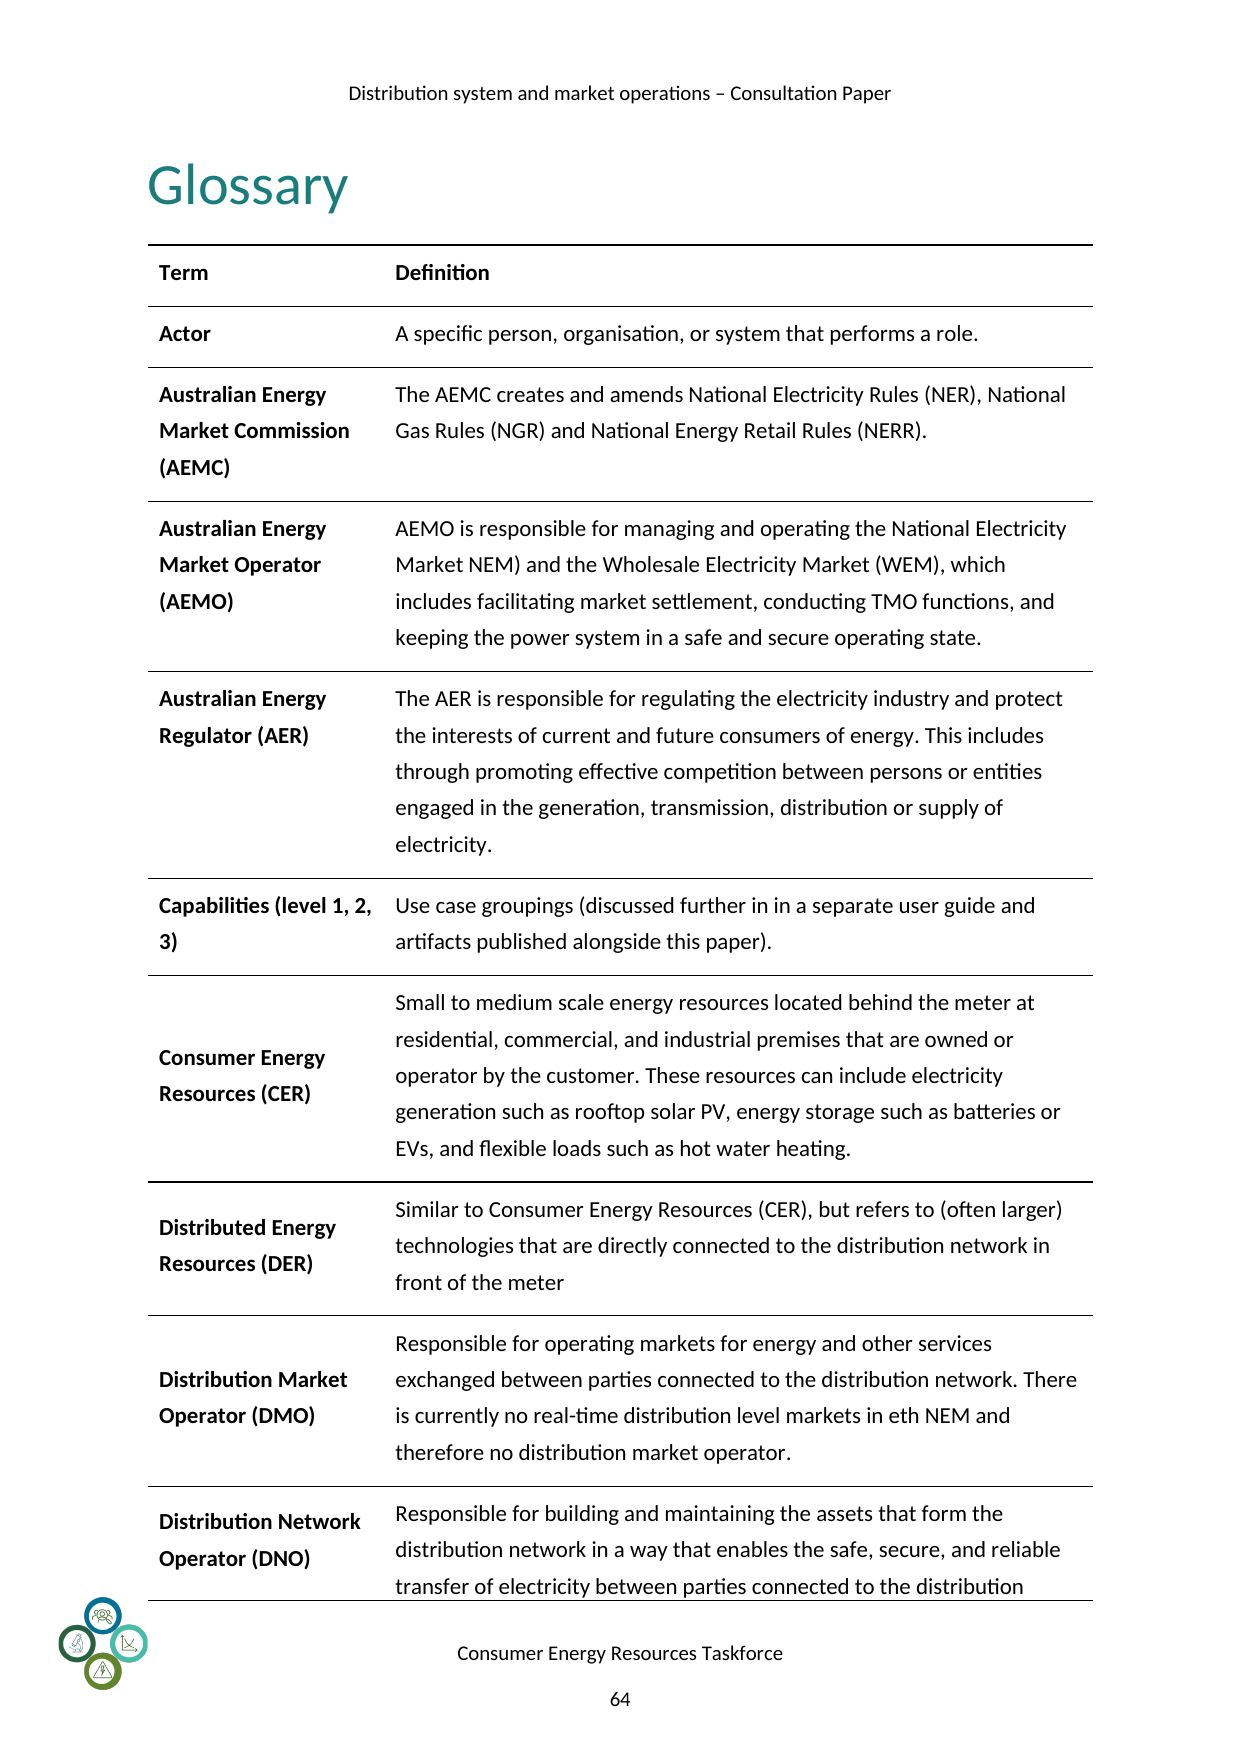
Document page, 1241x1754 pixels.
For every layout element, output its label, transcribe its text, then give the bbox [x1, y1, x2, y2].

picture [58, 1597, 148, 1690]
table_cell The AER is responsible for regulating the electricity industry and protect the interests of current and future consumers of energy. This includes through promoting effective competition between persons or entities engaged in the generation, transmission, distribution or supply of electricity. [384, 672, 1092, 877]
table_cell The AEMC creates and amends National Electricity Rules (NER), National Gas Rules (NGR) and National Energy Retail Rules (NERR). [384, 368, 1092, 501]
table_cell Australian Energy Market Operator (AEMO) [148, 502, 384, 671]
table_cell Australian Energy Regulator (AER) [148, 672, 384, 877]
table_cell Distribution Market Operator (DMO) [148, 1316, 384, 1486]
table_cell Distribution Network Operator (DNO) [148, 1487, 384, 1600]
table_cell Australian Energy Market Commission (AEMC) [148, 368, 384, 501]
table_cell Distributed Energy Resources (DER) [148, 1183, 384, 1315]
table_cell AEMO is responsible for managing and operating the National Electricity Market NEM) and the Wholesale Electricity Market (WEM), which includes facilitating market settlement, conducting TMO functions, and keeping the power system in a safe and secure operating state. [384, 502, 1092, 671]
table_cell Use case groupings (discussed further in in a separate user guide and artifacts published alongside this paper). [384, 879, 1092, 975]
subtitle Glossary [148, 148, 1092, 219]
table_header Definition [384, 246, 1092, 306]
table_cell Responsible for operating markets for energy and other services exchanged between parties connected to the distribution network. There is currently no real-time distribution level markets in eth NEM and therefore no distribution market operator. [384, 1316, 1092, 1486]
table_cell Consumer Energy Resources (CER) [148, 976, 384, 1181]
picture [89, 1603, 116, 1629]
table_cell Small to medium scale energy resources located behind the meter at residential, commercial, and industrial premises that are owned or operator by the customer. These resources can include electricity generation such as rooftop solar PV, energy storage such as batteries or EVs, and flexible loads such as hot water heating. [384, 976, 1092, 1181]
table_cell Similar to Consumer Energy Resources (CER), but refers to (often larger) technologies that are directly connected to the distribution network in front of the meter [384, 1183, 1092, 1315]
table_header Term [148, 246, 384, 306]
table_cell Actor [148, 307, 384, 367]
table_cell A specific person, organisation, or system that performs a role. [384, 307, 1092, 367]
table_cell Capabilities (level 1, 2, 3) [148, 879, 384, 975]
